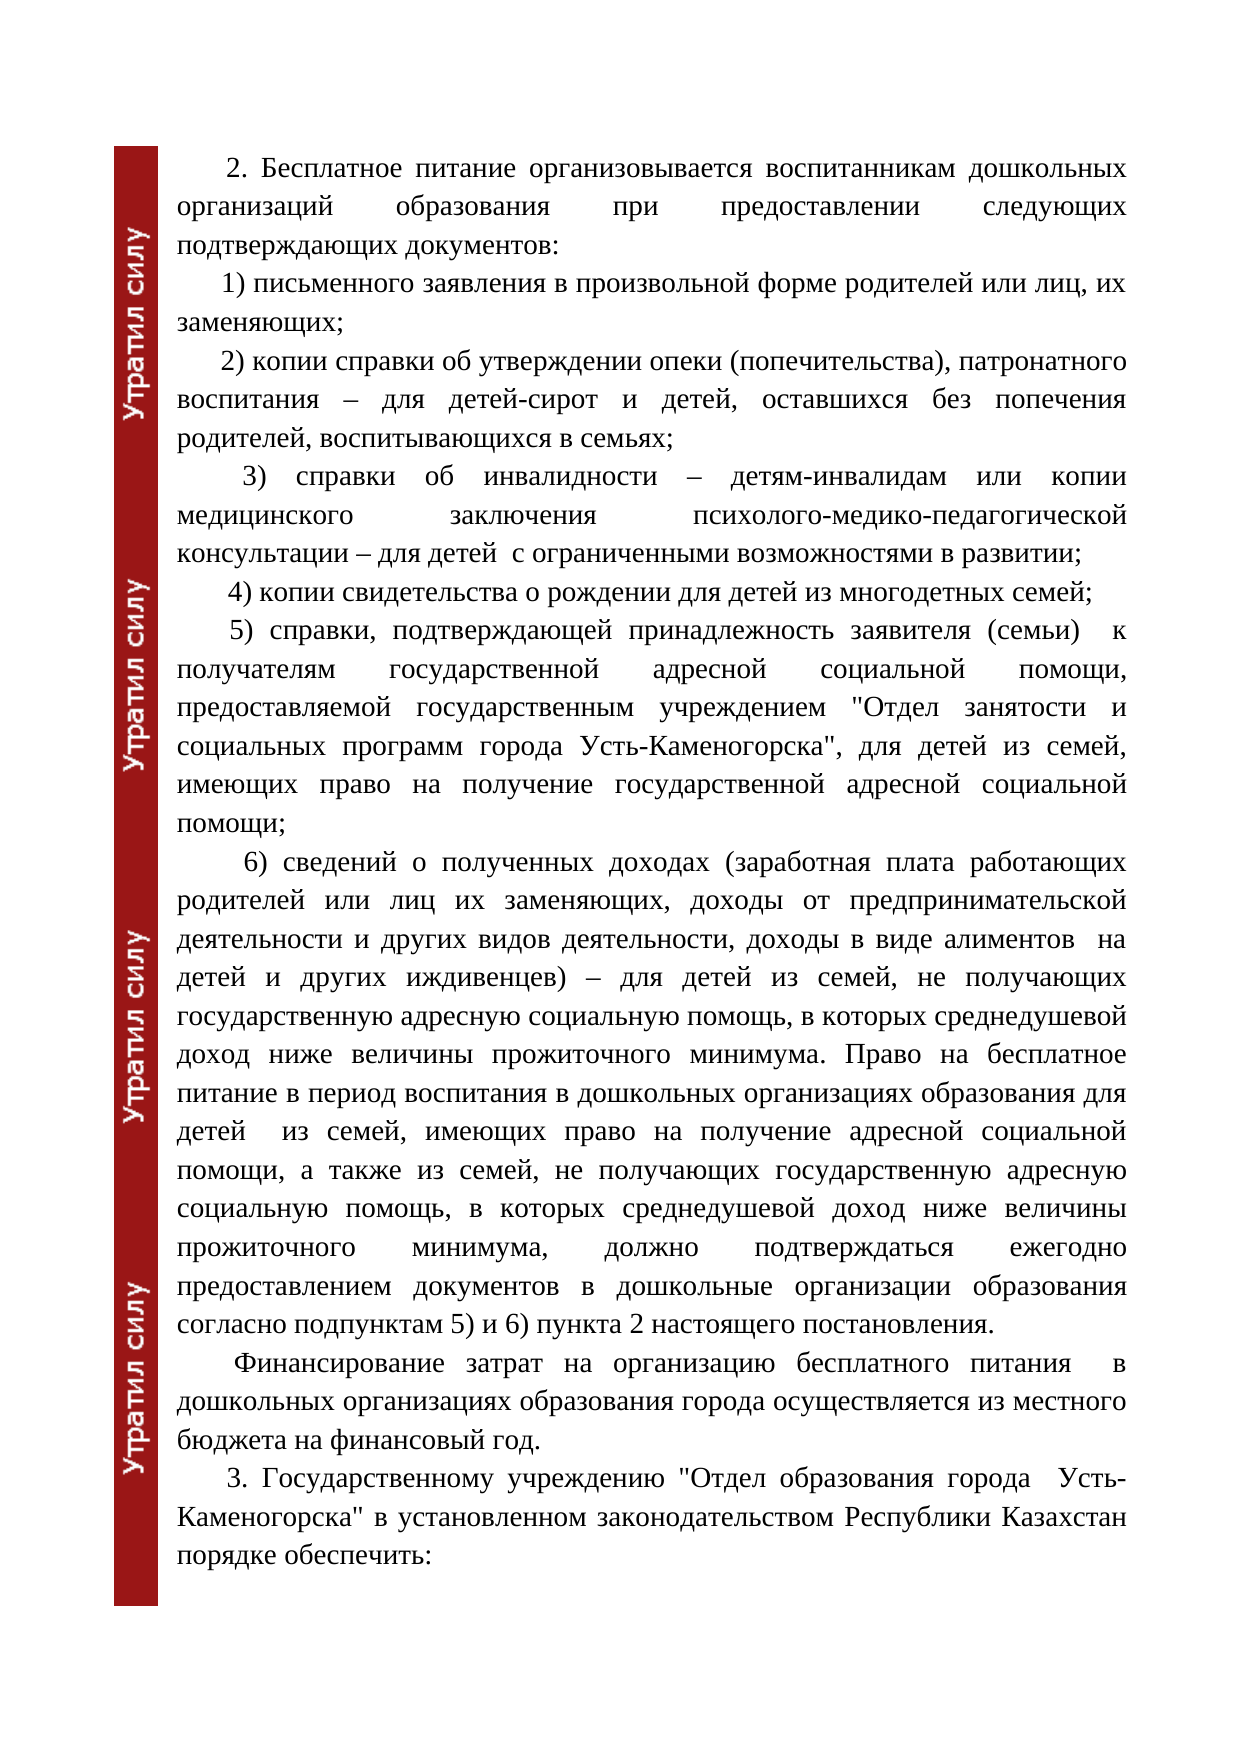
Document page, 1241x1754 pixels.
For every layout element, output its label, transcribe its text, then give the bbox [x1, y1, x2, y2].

text 3. Государственному учреждению "Отдел образования города Усть-Каменогорска" в установленном законодательством Республики Казахстан порядке обеспечить: [112, 1460, 1128, 1571]
picture [114, 839, 158, 844]
text 5) справки, подтверждающей принадлежность заявителя (семьи) к получателям государственной адресной социальной помощи, предоставляемой государственным учреждением "Отдел занятости и социальных программ города Усть-Каменогорска", для детей из семей, имеющих право на получение государственной адресной социальной помощи; [112, 612, 1128, 839]
text 3) справки об инвалидности – детям-инвалидам или копии медицинского заключения психолого-медико-педагогической консультации – для детей с ограниченными возможностями в развитии; [112, 458, 1128, 569]
text Финансирование затрат на организацию бесплатного питания в дошкольных организациях образования города осуществляется из местного бюджета на финансовый год. [112, 1345, 1128, 1455]
picture [114, 146, 158, 150]
picture [114, 338, 158, 343]
text 6) сведений о полученных доходах (заработная плата работающих родителей или лиц их заменяющих, доходы от предпринимательской деятельности и других видов деятельности, доходы в виде алиментов на детей и других иждивенцев) – для детей из семей, не получающих государственную адресную социальную помощь, в которых среднедушевой доход ниже величины прожиточного минимума. Право на бесплатное питание в период воспитания в дошкольных организациях образования для детей из семей, имеющих право на получение адресной социальной помощи, а также из семей, не получающих государственную адресную социальную помощь, в которых среднедушевой доход ниже величины прожиточного минимума, должно подтверждаться ежегодно предоставлением документов в дошкольные организации образования согласно подпунктам 5) и 6) пункта 2 настоящего постановления. [112, 844, 1128, 1340]
picture [114, 453, 158, 458]
picture [114, 569, 158, 574]
picture [114, 1455, 158, 1460]
text 4) копии свидетельства о рождении для детей из многодетных семей; [112, 574, 1128, 607]
text 1) письменного заявления в произвольной форме родителей или лиц, их заменяющих; [112, 266, 1128, 338]
picture [114, 1571, 158, 1606]
picture [114, 607, 158, 612]
picture [114, 261, 158, 266]
picture [114, 1340, 158, 1345]
text 2. Бесплатное питание организовывается воспитанникам дошкольных организаций образования при предоставлении следующих подтверждающих документов: [112, 150, 1128, 261]
text 2) копии справки об утверждении опеки (попечительства), патронатного воспитания – для детей-сирот и детей, оставшихся без попечения родителей, воспитывающихся в семьях; [112, 343, 1128, 453]
